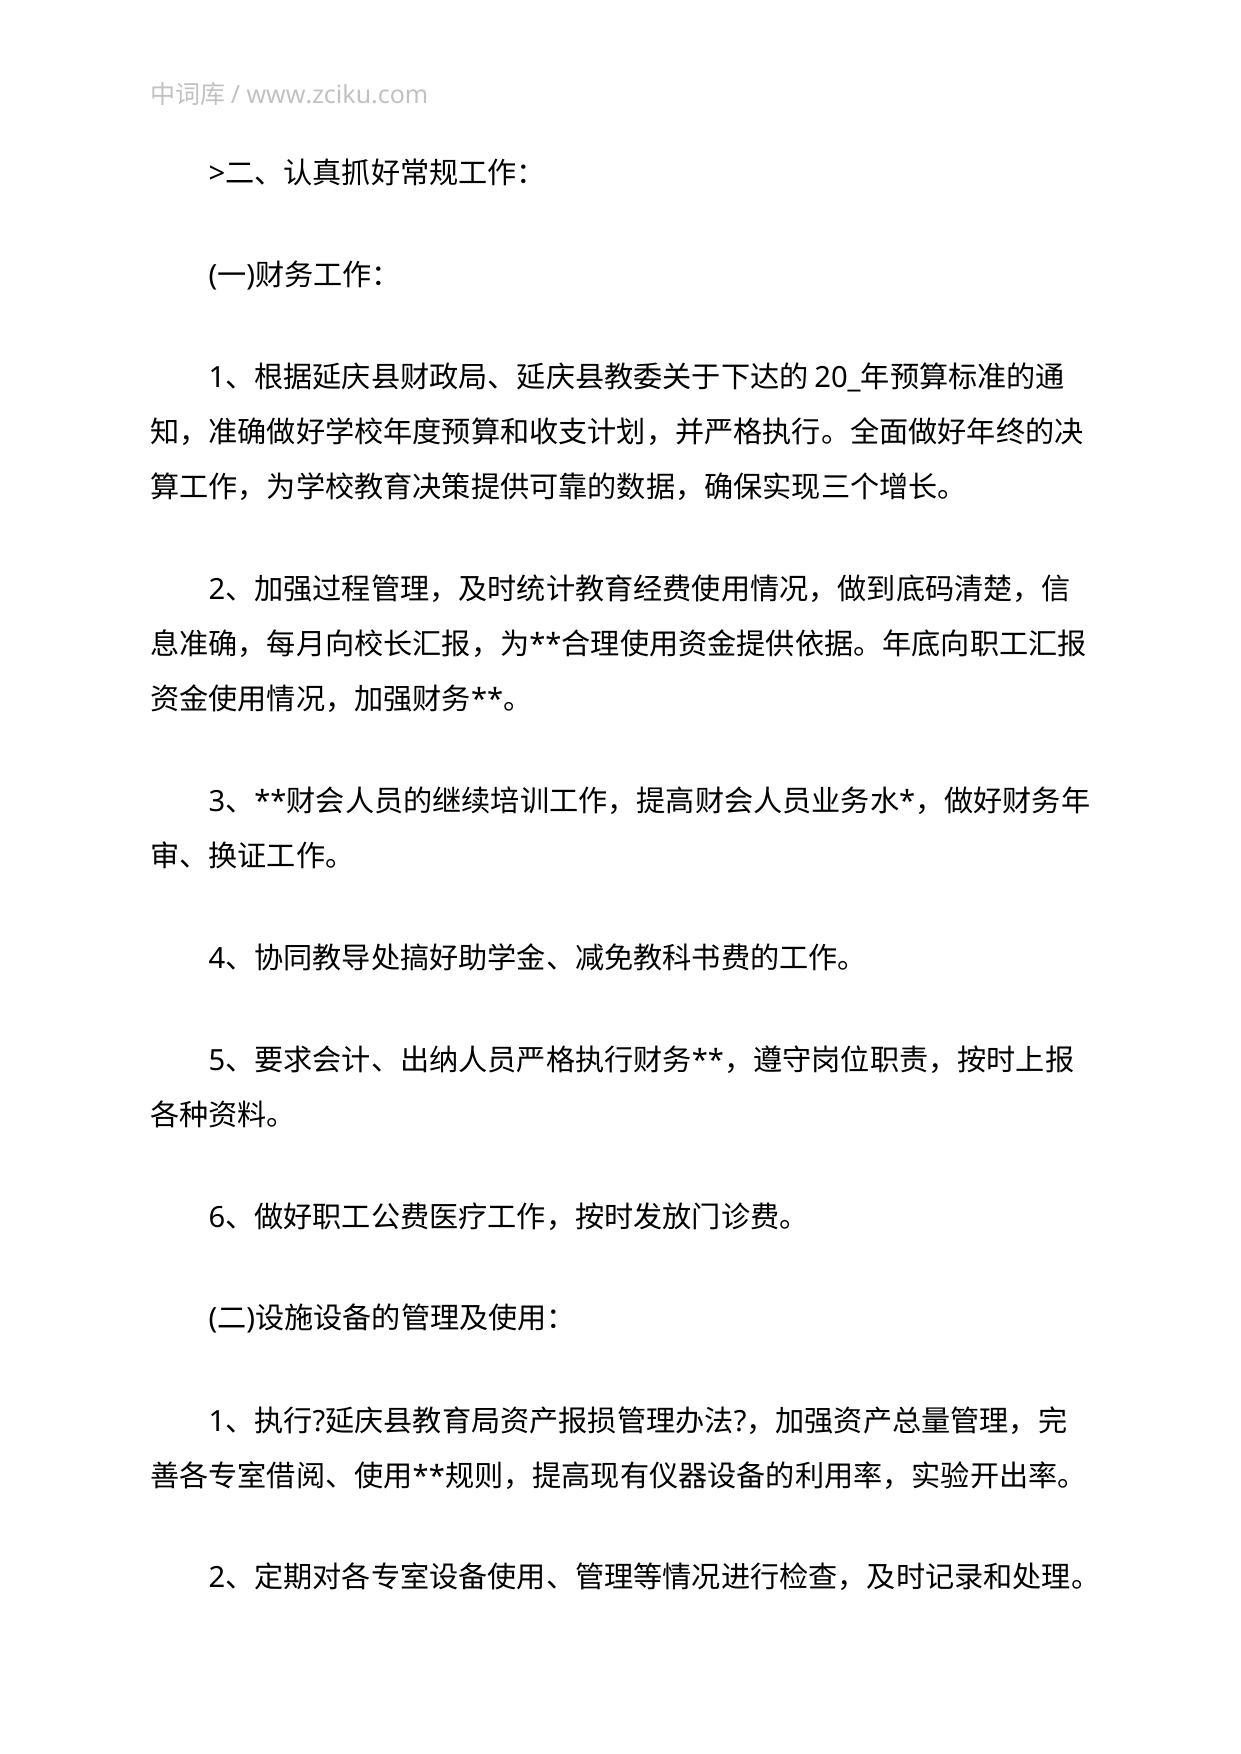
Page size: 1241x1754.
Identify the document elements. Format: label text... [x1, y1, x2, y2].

text 2、加强过程管理，及时统计教育经费使用情况，做到底码清楚，信息准确，每月向校长汇报，为**合理使用资金提供依据。年底向职工汇报资金使用情况，加强财务**。 [150, 566, 1090, 718]
text 2、定期对各专室设备使用、管理等情况进行检查，及时记录和处理。 [150, 1554, 1090, 1596]
text (二)设施设备的管理及使用： [150, 1295, 1090, 1337]
text 5、要求会计、出纳人员严格执行财务**，遵守岗位职责，按时上报各种资料。 [150, 1036, 1090, 1134]
text 1、根据延庆县财政局、延庆县教委关于下达的20_年预算标准的通知，准确做好学校年度预算和收支计划，并严格执行。全面做好年终的决算工作，为学校教育决策提供可靠的数据，确保实现三个增长。 [150, 354, 1090, 506]
text 6、做好职工公费医疗工作，按时发放门诊费。 [150, 1193, 1090, 1236]
text (一)财务工作： [150, 252, 1090, 294]
text >二、认真抓好常规工作： [150, 150, 1090, 192]
text 1、执行?延庆县教育局资产报损管理办法?，加强资产总量管理，完善各专室借阅、使用**规则，提高现有仪器设备的利用率，实验开出率。 [150, 1397, 1090, 1494]
text 3、**财会人员的继续培训工作，提高财会人员业务水*，做好财务年审、换证工作。 [150, 778, 1090, 875]
text 4、协同教导处搞好助学金、减免教科书费的工作。 [150, 934, 1090, 977]
